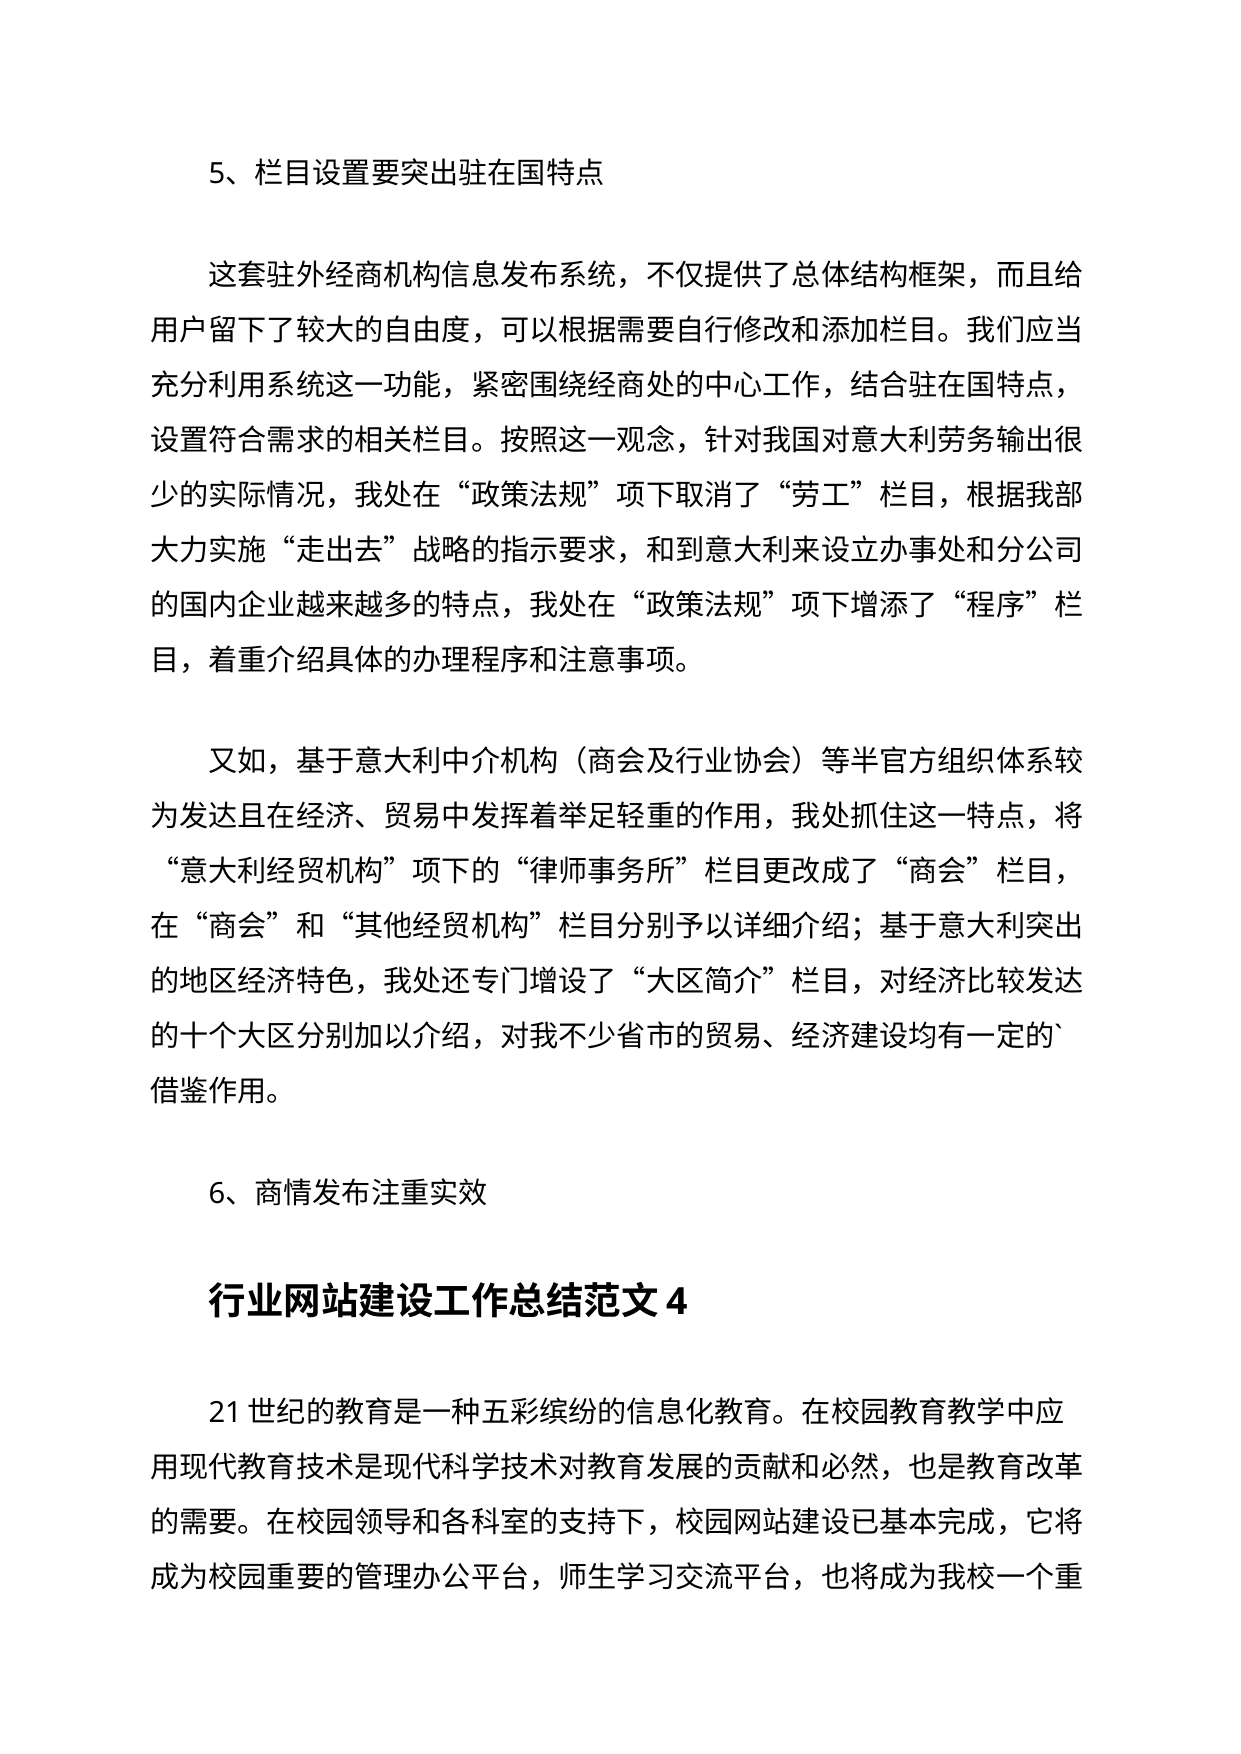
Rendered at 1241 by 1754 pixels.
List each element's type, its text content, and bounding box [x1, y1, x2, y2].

text 5、栏目设置要突出驻在国特点 [150, 150, 1090, 192]
text 这套驻外经商机构信息发布系统，不仅提供了总体结构框架，而且给用户留下了较大的自由度，可以根据需要自行修改和添加栏目。我们应当充分利用系统这一功能，紧密围绕经商处的中心工作，结合驻在国特点，设置符合需求的相关栏目。按照这一观念，针对我国对意大利劳务输出很少的实际情况，我处在“政策法规”项下取消了“劳工”栏目，根据我部大力实施“走出去”战略的指示要求，和到意大利来设立办事处和分公司的国内企业越来越多的特点，我处在“政策法规”项下增添了“程序”栏目，着重介绍具体的办理程序和注意事项。 [150, 252, 1090, 678]
text 又如，基于意大利中介机构（商会及行业协会）等半官方组织体系较为发达且在经济、贸易中发挥着举足轻重的作用，我处抓住这一特点，将“意大利经贸机构”项下的“律师事务所”栏目更改成了“商会”栏目，在“商会”和“其他经贸机构”栏目分别予以详细介绍；基于意大利突出的地区经济特色，我处还专门增设了“大区简介”栏目，对经济比较发达的十个大区分别加以介绍，对我不少省市的贸易、经济建设均有一定的`借鉴作用。 [150, 738, 1090, 1110]
text 行业网站建设工作总结范文4 [150, 1271, 1090, 1326]
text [150, 1389, 1090, 1596]
text 6、商情发布注重实效 [150, 1169, 1090, 1212]
